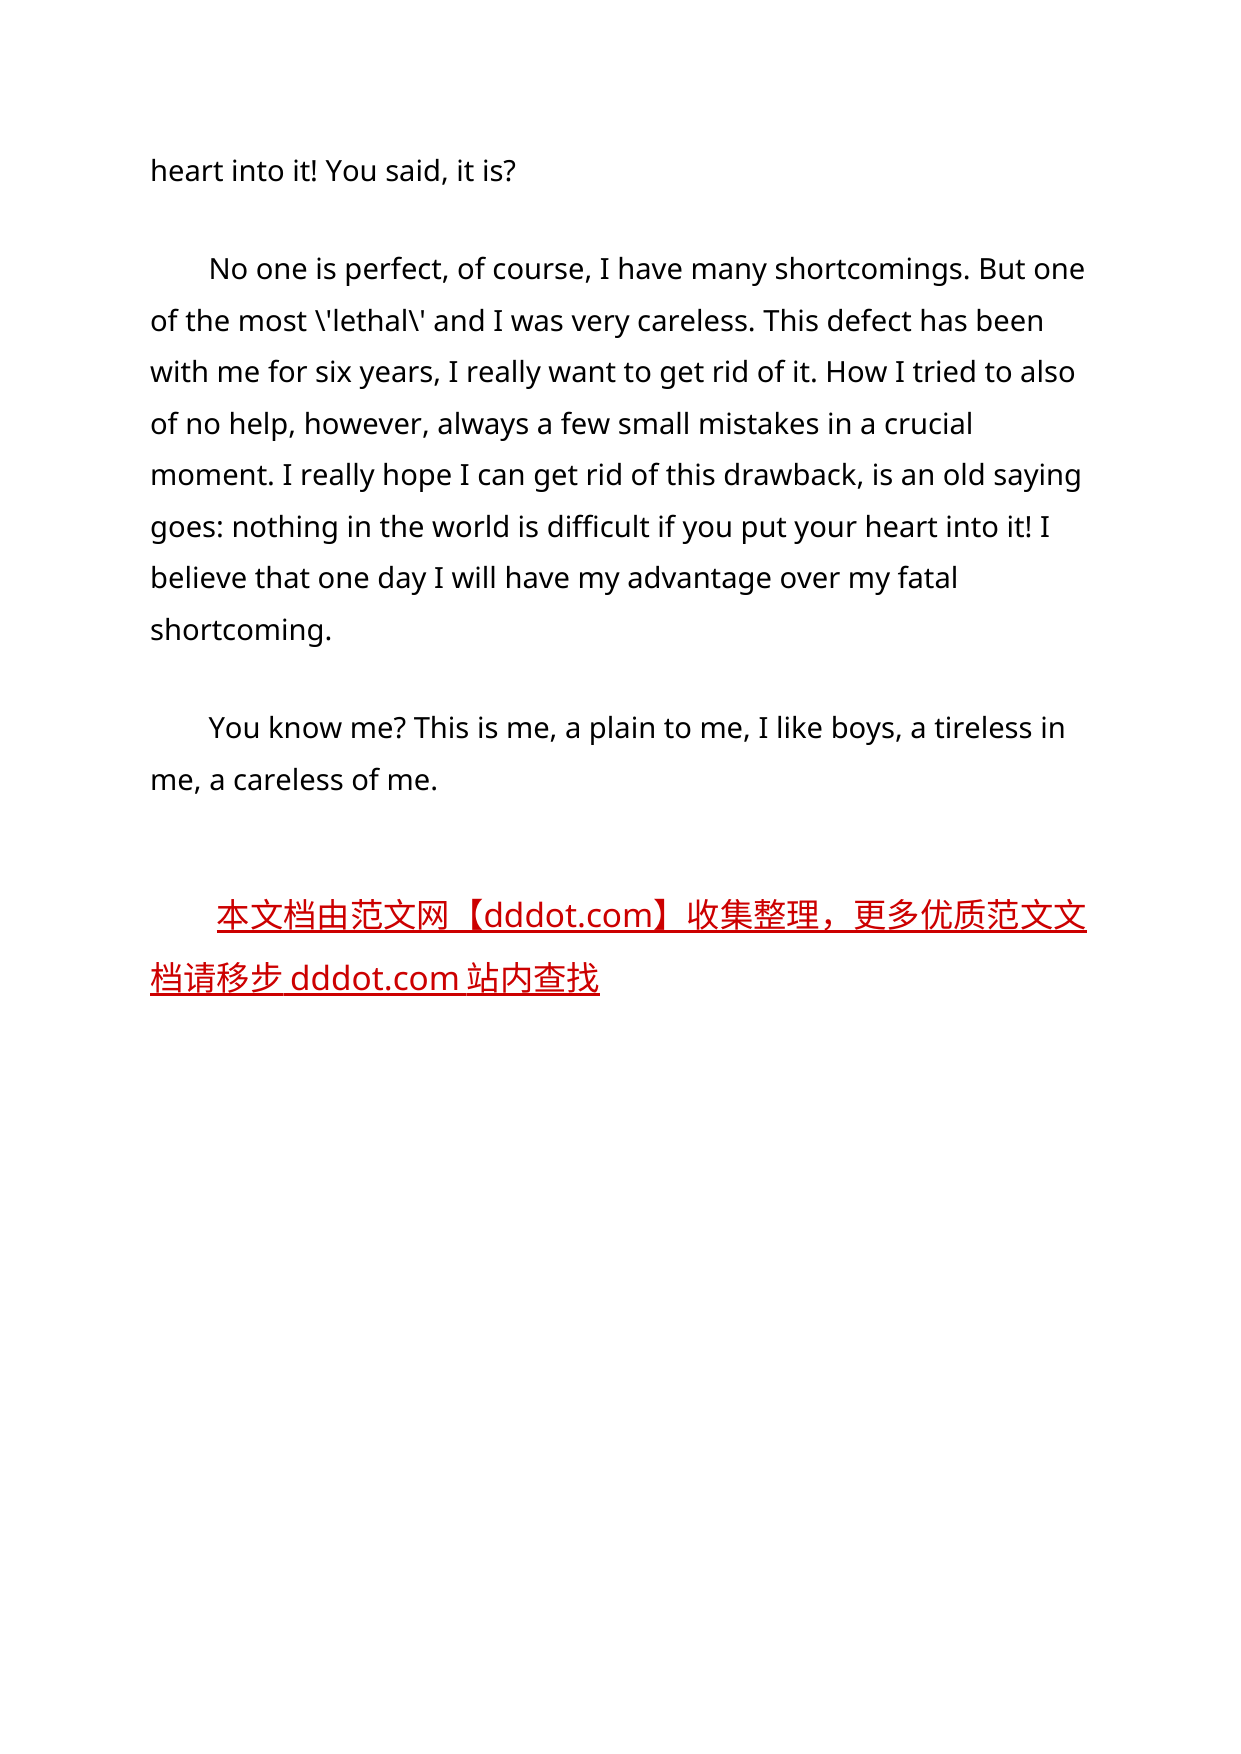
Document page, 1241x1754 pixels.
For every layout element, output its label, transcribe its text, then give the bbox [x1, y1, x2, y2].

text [150, 150, 1090, 190]
text No one is perfect, of course, I have many shortcomings. But one of the most \'lethal\' and I was very careless. This defect has been with me for six years, I really want to get rid of it. How I tried to also of no help, however, always a few small mistakes in a crucial moment. I really hope I can get rid of this drawback, is an old saying goes: nothing in the world is difficult if you put your heart into it! I believe that one day I will have my advantage over my fatal shortcoming. [150, 248, 1090, 649]
text 本文档由范文网【dddot.com】收集整理，更多优质范文文档请移步dddot.com站内查找 [150, 889, 1090, 1000]
text You know me? This is me, a plain to me, I like boys, a tireless in me, a careless of me. [150, 708, 1090, 799]
